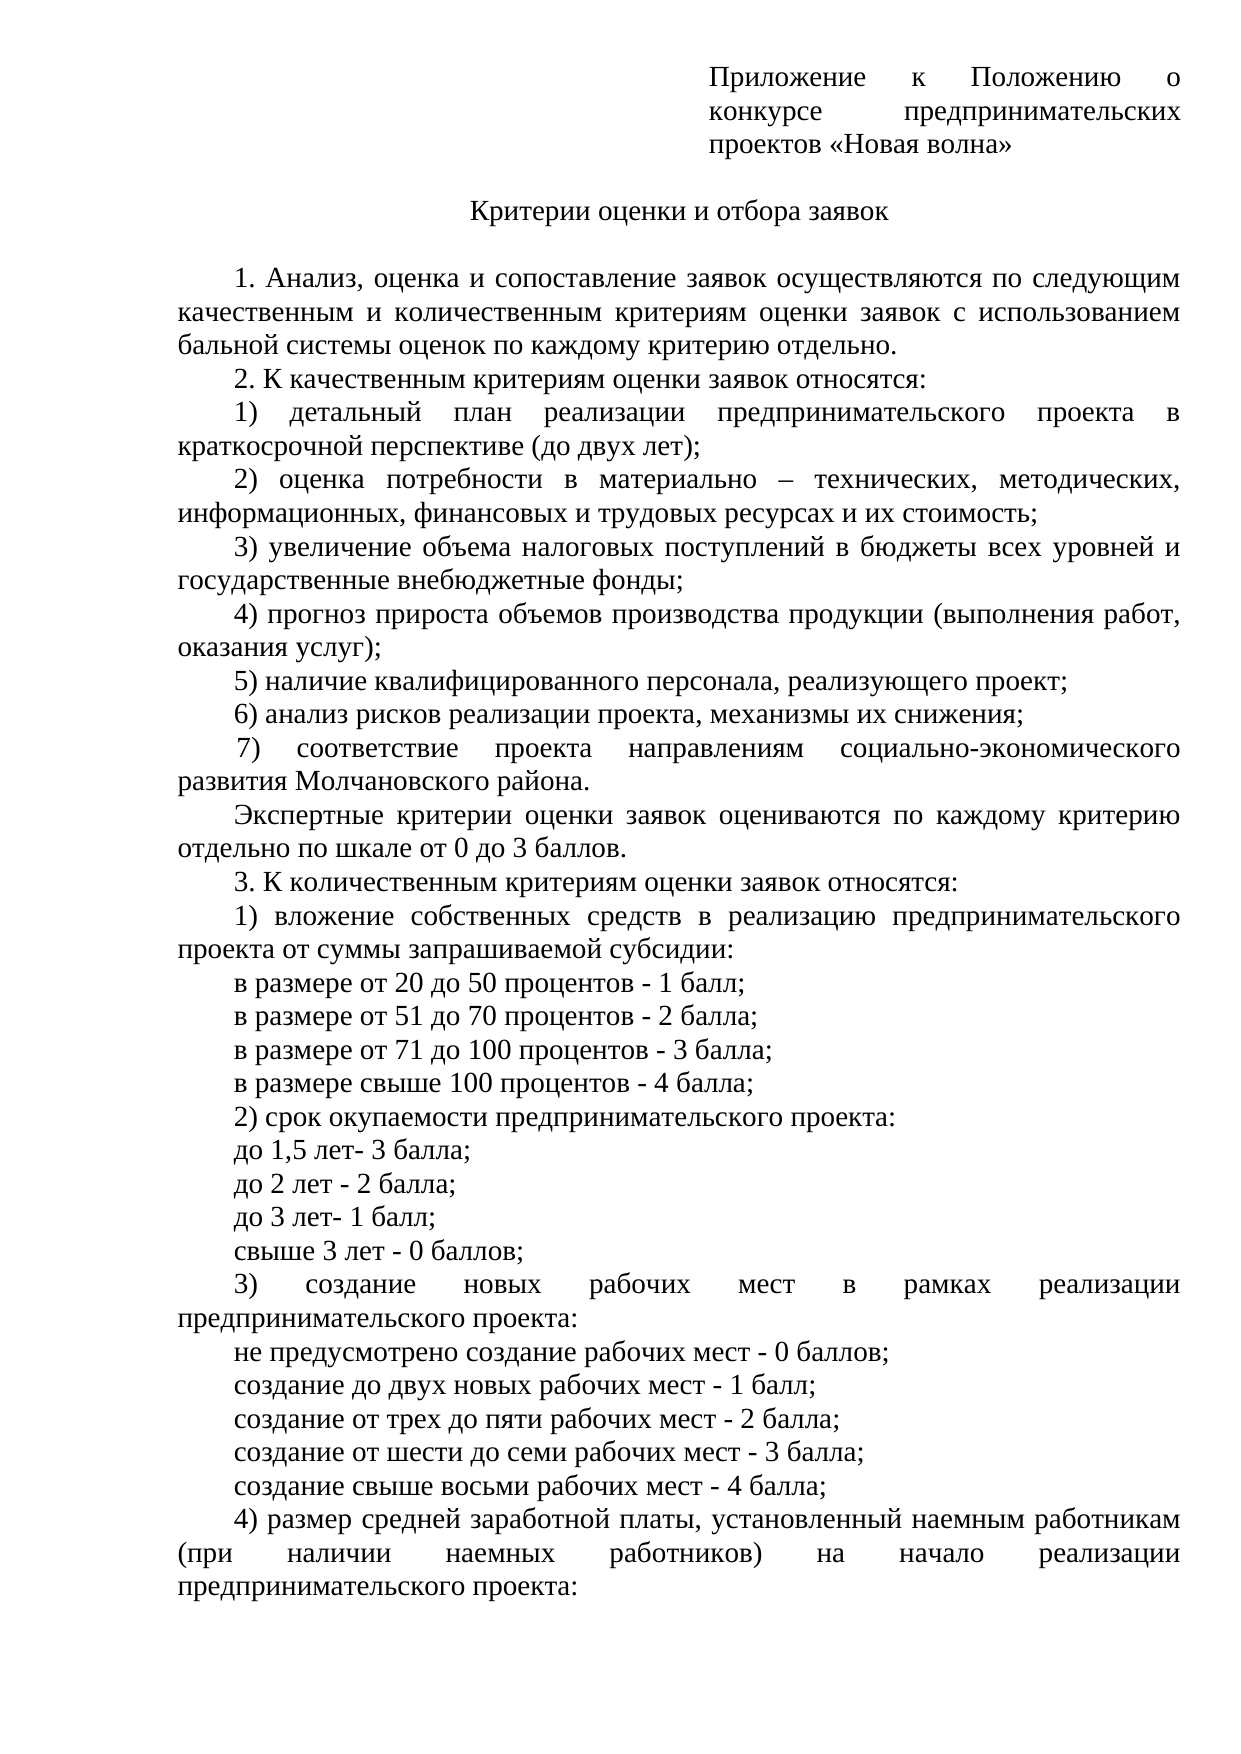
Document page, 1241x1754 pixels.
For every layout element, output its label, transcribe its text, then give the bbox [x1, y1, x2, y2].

text создание от трех до пяти рабочих мест - 2 балла; [177, 1401, 1181, 1434]
text 1) вложение собственных средств в реализацию предпринимательского проекта от суммы запрашиваемой субсидии: [177, 898, 1181, 965]
text 3) создание новых рабочих мест в рамках реализации предпринимательского проекта: [177, 1267, 1181, 1334]
text в размере от 71 до 100 процентов - 3 балла; [177, 1032, 1181, 1065]
text 3. К количественным критериям оценки заявок относятся: [177, 864, 1181, 898]
text 2) срок окупаемости предпринимательского проекта: [177, 1099, 1181, 1132]
text не предусмотрено создание рабочих мест - 0 баллов; [177, 1334, 1181, 1367]
text 2) оценка потребности в материально – технических, методических, информационных, финансовых и трудовых ресурсах и их стоимость; [177, 462, 1181, 529]
text 1) детальный план реализации предпринимательского проекта в краткосрочной перспективе (до двух лет); [177, 394, 1181, 462]
text создание свыше восьми рабочих мест - 4 балла; [177, 1468, 1181, 1501]
text Экспертные критерии оценки заявок оцениваются по каждому критерию отдельно по шкале от 0 до 3 баллов. [177, 797, 1181, 864]
text создание от шести до семи рабочих мест - 3 балла; [177, 1434, 1181, 1468]
text Критерии оценки и отбора заявок [177, 193, 1181, 227]
text в размере от 51 до 70 процентов - 2 балла; [177, 998, 1181, 1032]
text 2. К качественным критериям оценки заявок относятся: [177, 361, 1181, 394]
text 4) прогноз прироста объемов производства продукции (выполнения работ, оказания услуг); [177, 596, 1181, 663]
text 6) анализ рисков реализации проекта, механизмы их снижения; [177, 696, 1181, 730]
text до 1,5 лет- 3 балла; [177, 1132, 1181, 1166]
text 3) увеличение объема налоговых поступлений в бюджеты всех уровней и государственные внебюджетные фонды; [177, 529, 1181, 596]
text свыше 3 лет - 0 баллов; [177, 1233, 1181, 1267]
text до 2 лет - 2 балла; [177, 1166, 1181, 1199]
text создание до двух новых рабочих мест - 1 балл; [177, 1367, 1181, 1401]
text 4) размер средней заработной платы, установленный наемным работникам (при наличии наемных работников) на начало реализации предпринимательского проекта: [177, 1501, 1181, 1602]
text 5) наличие квалифицированного персонала, реализующего проект; [177, 663, 1181, 696]
text до 3 лет- 1 балл; [177, 1199, 1181, 1233]
text Приложение к Положению о конкурсе предпринимательских проектов «Новая волна» [709, 59, 1181, 160]
text в размере от 20 до 50 процентов - 1 балл; [177, 965, 1181, 998]
text 7) соответствие проекта направлениям социально-экономического развития Молчановского района. [177, 730, 1181, 797]
text в размере свыше 100 процентов - 4 балла; [177, 1065, 1181, 1099]
text 1. Анализ, оценка и сопоставление заявок осуществляются по следующим качественным и количественным критериям оценки заявок с использованием бальной системы оценок по каждому критерию отдельно. [177, 260, 1181, 361]
